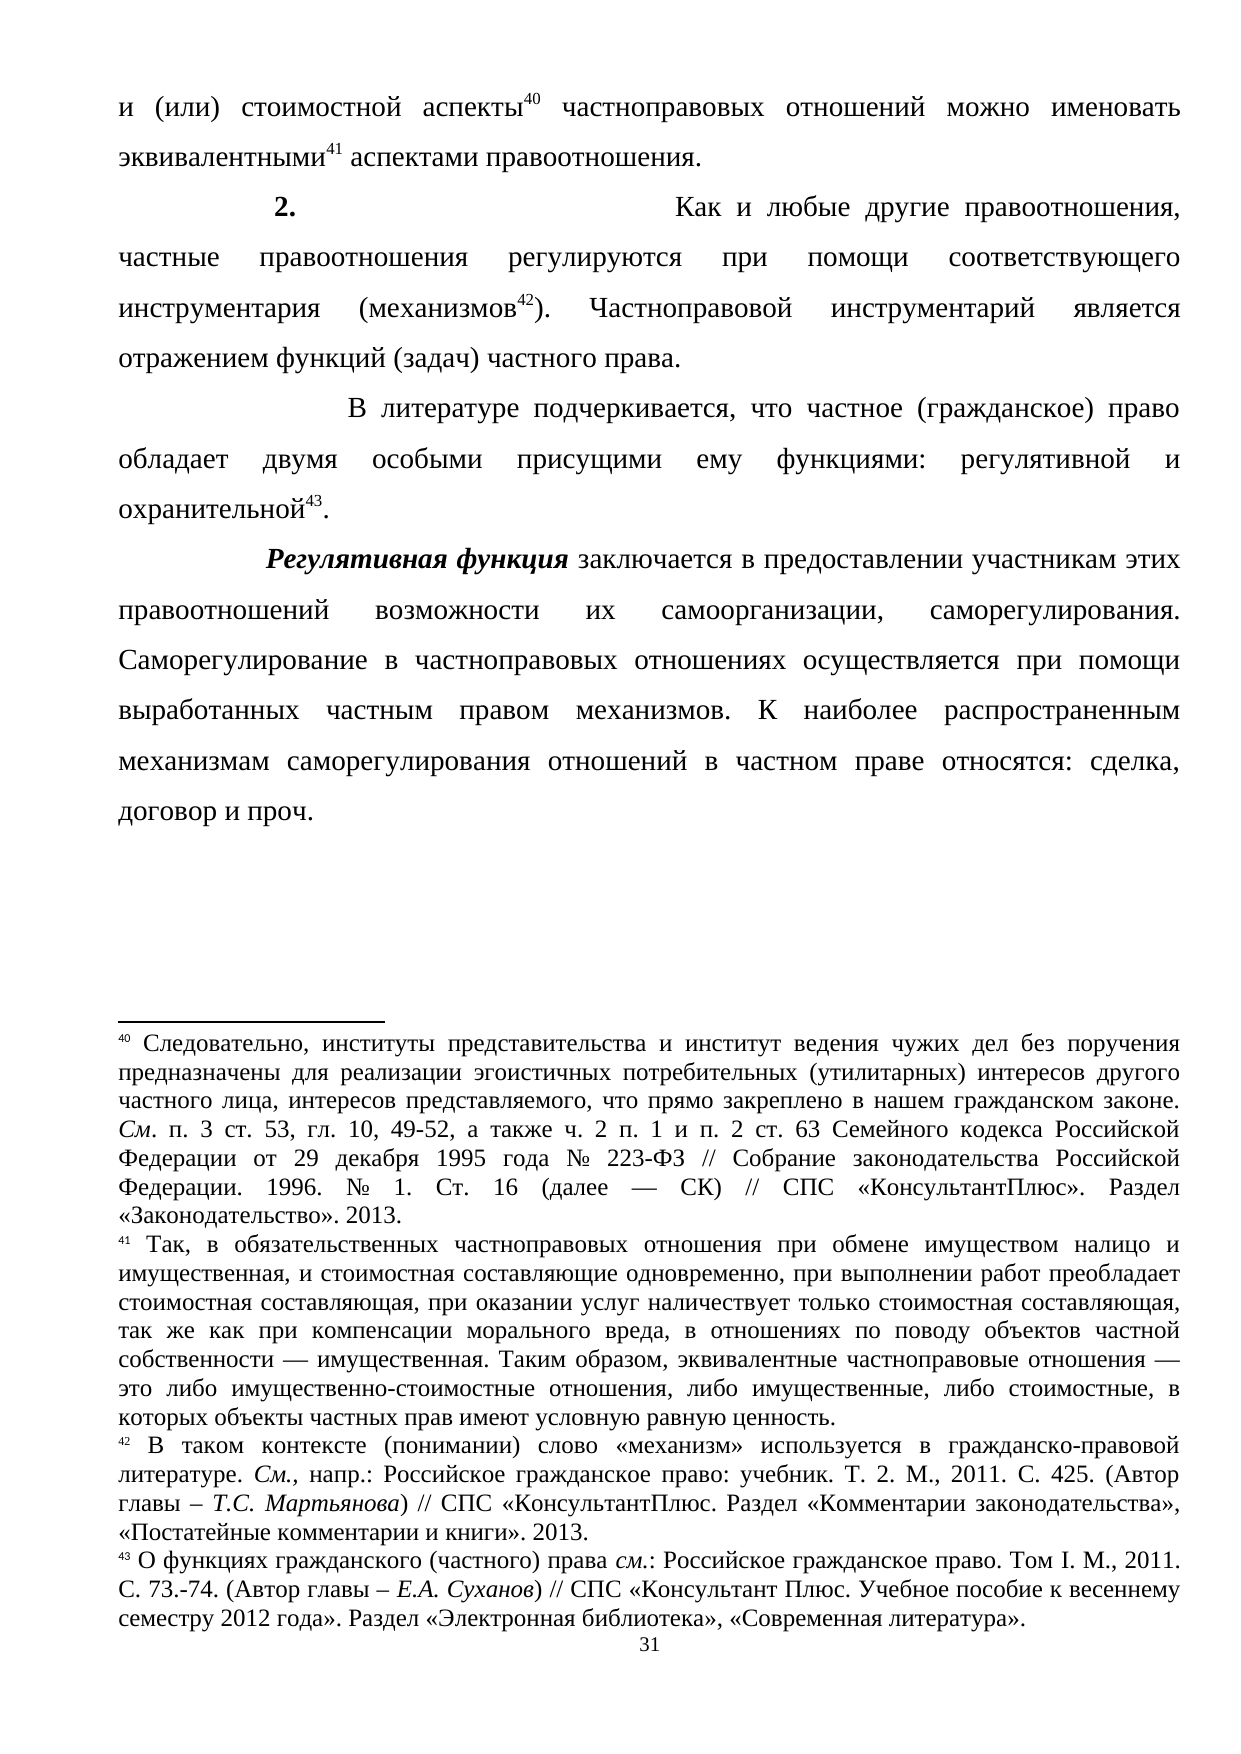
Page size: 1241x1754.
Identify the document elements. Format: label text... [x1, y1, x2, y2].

text Регулятивная функция заключается в предоставлении участникам этих правоотношений возможности их самоорганизации, саморегулирования. Саморегулирование в частноправовых отношениях осуществляется при помощи выработанных частным правом механизмов. К наиболее распространенным механизмам саморегулирования отношений в частном праве относятся: сделка, договор и проч. [118, 541, 1181, 827]
list Как и любые другие правоотношения, частные правоотношения регулируются при помощи соответствующего инструментария (механизмов). Частноправовой инструментарий является отражением функций (задач) частного права. [118, 189, 1181, 374]
text В литературе подчеркивается, что частное (гражданское) право обладает двумя особыми присущими ему функциями: регулятивной и охранительной. [118, 391, 1181, 525]
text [118, 89, 1181, 172]
